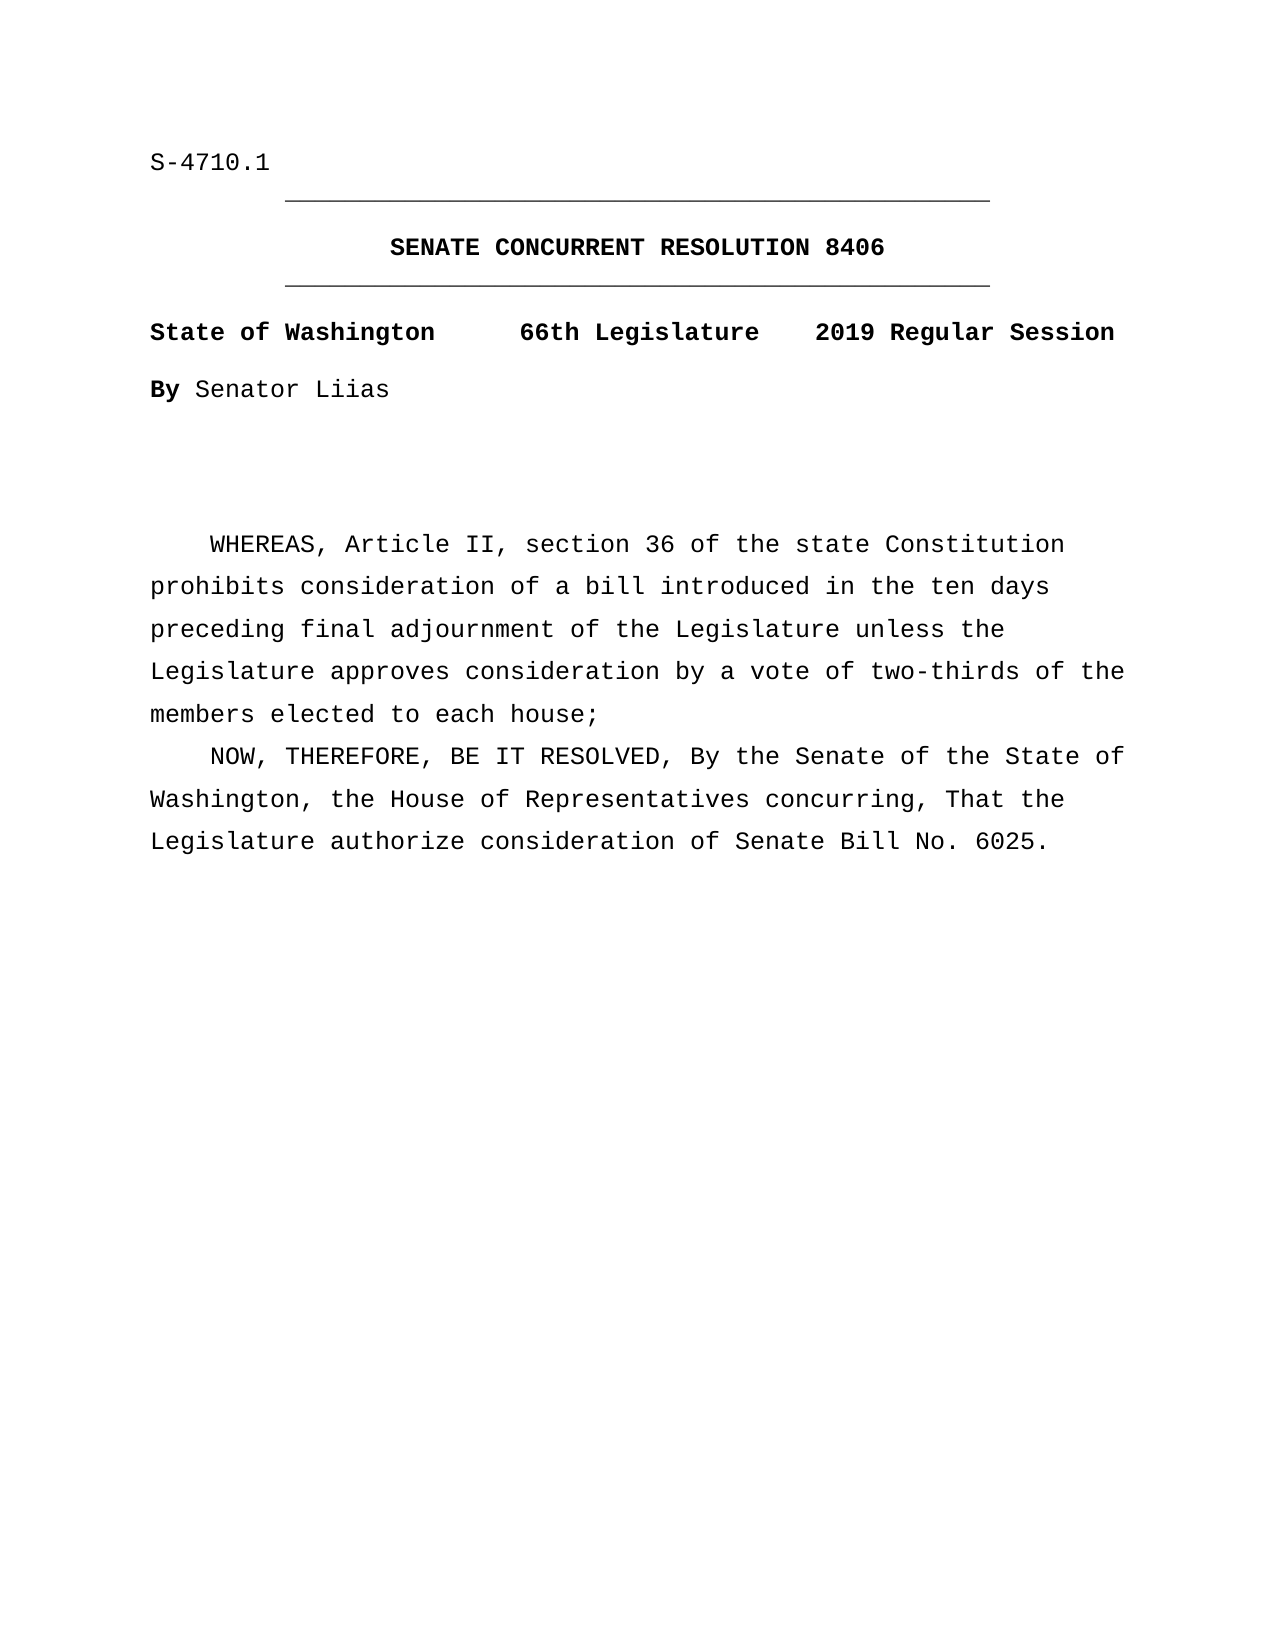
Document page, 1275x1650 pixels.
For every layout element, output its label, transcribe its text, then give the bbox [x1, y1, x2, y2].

text By Senator Liias [150, 377, 1125, 405]
text NOW, THEREFORE, BE IT RESOLVED, By the Senate of the State of Washington, the House of Representatives concurring, That the Legislature authorize consideration of Senate Bill No. 6025. [150, 731, 1125, 858]
text S-4710.1 [150, 150, 1125, 178]
text State of Washington 66th Legislature 2019 Regular Session [150, 320, 1125, 348]
text _______________________________________________ [150, 178, 1125, 207]
text SENATE CONCURRENT RESOLUTION 8406 [150, 235, 1125, 263]
text WHEREAS, Article II, section 36 of the state Constitution prohibits consideration of a bill introduced in the ten days preceding final adjournment of the Legislature unless the Legislature approves consideration by a vote of two-thirds of the members elected to each house; [150, 518, 1125, 731]
text _______________________________________________ [150, 263, 1125, 292]
